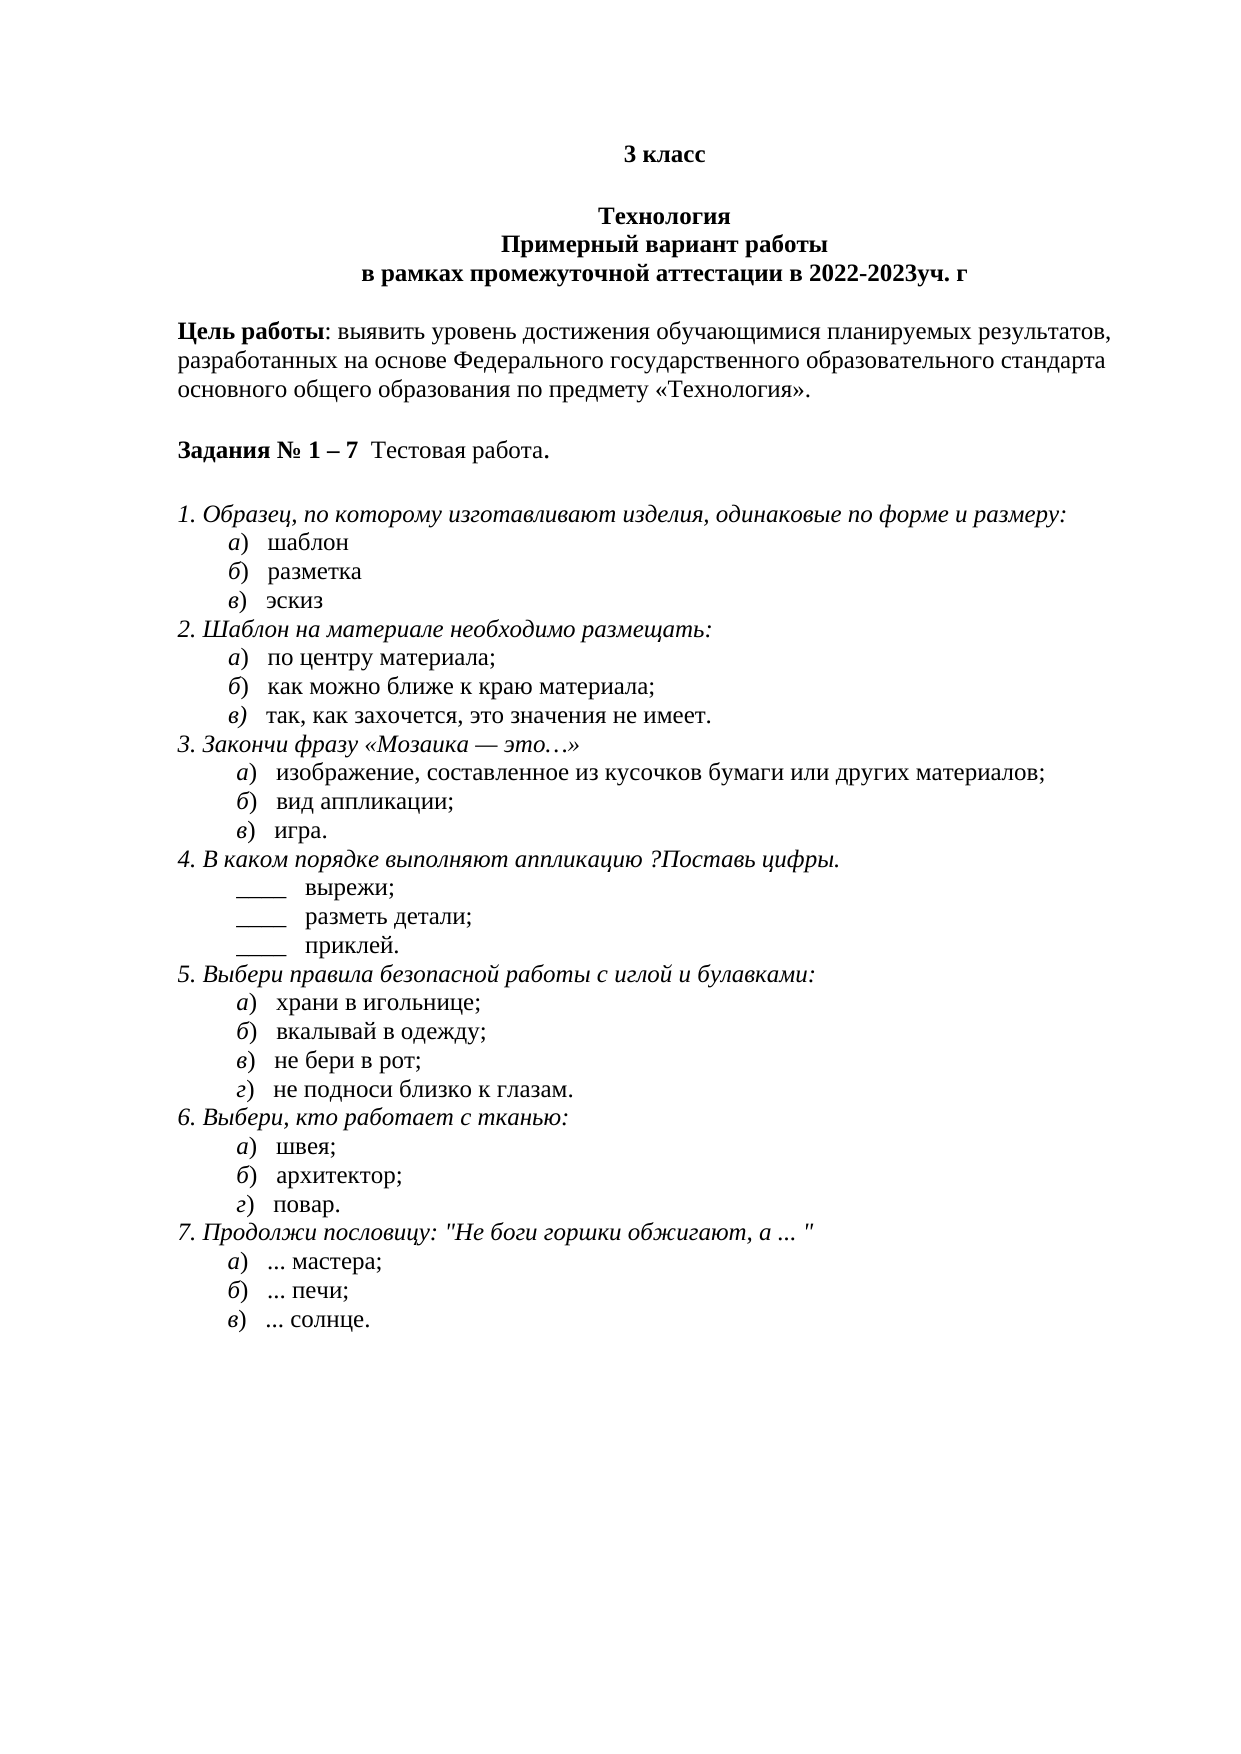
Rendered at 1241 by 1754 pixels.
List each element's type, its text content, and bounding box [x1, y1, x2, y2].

text а) изображение, составленное из кусочков бумаги или других материалов; б) вид аппликации; в) игра. [236, 757, 1152, 844]
text в рамках промежуточной аттестации в 2022-2023уч. г [177, 258, 1152, 287]
text а) швея; [236, 1131, 1152, 1160]
text 6. Выбери, кто работает с тканью: [177, 1102, 1152, 1131]
text 5. Выбери правила безопасной работы с иглой и булавками: [177, 959, 1152, 987]
text ____ вырежи; ____ разметь детали; ____ приклей. [236, 872, 1152, 959]
text 4. В каком порядке выполняют аппликацию ?Поставь цифры. [177, 844, 1152, 872]
text 3. Закончи фразу «Мозаика — это…» [177, 729, 1152, 757]
text б) ... печи; [177, 1275, 1152, 1304]
text 7. Продолжи пословицу: "Не боги горшки обжигают, а ... " [177, 1217, 1152, 1246]
text Цель работы: выявить уровень достижения обучающимися планируемых результатов, разработанных на основе Федерального государственного образовательного стандарта основного общего образования по предмету «Технология». [177, 316, 1152, 402]
text а) шаблон б) разметка в) эскиз [222, 527, 1152, 614]
subtitle 3 класс [177, 139, 1152, 168]
text Задания № 1 – 7 Тестовая работа. [177, 432, 1152, 465]
text Примерный вариант работы [177, 229, 1152, 258]
text 2. Шаблон на материале необходимо размещать: [177, 614, 1152, 642]
text в) так, как захочется, это значения не имеет. [222, 700, 1152, 729]
text Технология [177, 201, 1152, 229]
text а) по центру материала; б) как можно ближе к краю материала; [222, 642, 1152, 700]
text а) храни в игольнице; б) вкалывай в одежду; в) не бери в рот; г) не подноси близко к глазам. [236, 987, 1152, 1102]
text в) ... солнце. [177, 1304, 1152, 1332]
text б) архитектор; г) повар. [236, 1160, 1152, 1217]
text 1. Образец, по которому изготавливают изделия, одинаковые по форме и размеру: [177, 499, 1152, 527]
text а) ... мастера; [177, 1246, 1152, 1275]
